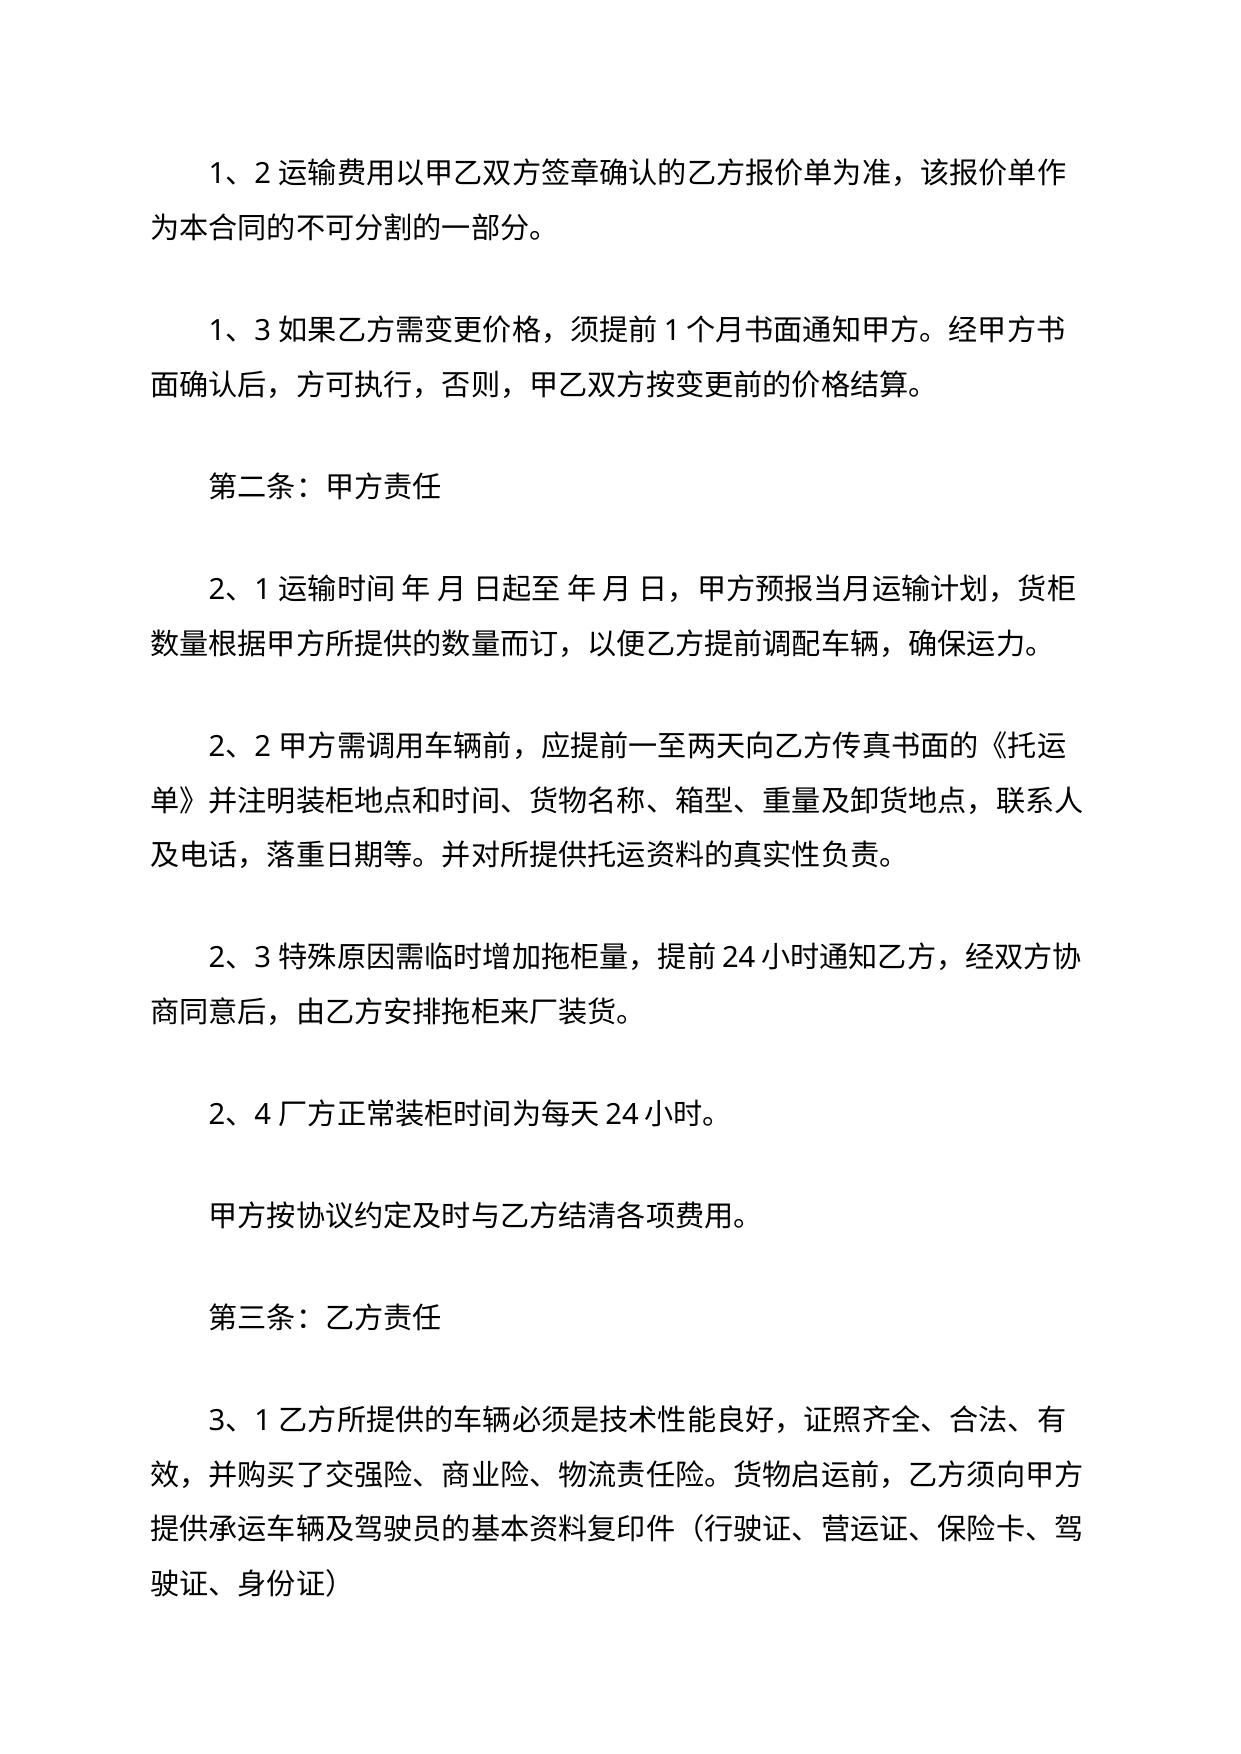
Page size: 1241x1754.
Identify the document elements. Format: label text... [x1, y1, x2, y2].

text 3、1 乙方所提供的车辆必须是技术性能良好，证照齐全、合法、有效，并购买了交强险、商业险、物流责任险。货物启运前，乙方须向甲方提供承运车辆及驾驶员的基本资料复印件（行驶证、营运证、保险卡、驾驶证、身份证） [150, 1396, 1090, 1603]
text 第三条：乙方责任 [150, 1294, 1090, 1337]
text 2、2 甲方需调用车辆前，应提前一至两天向乙方传真书面的《托运单》并注明装柜地点和时间、货物名称、箱型、重量及卸货地点，联系人及电话，落重日期等。并对所提供托运资料的真实性负责。 [150, 722, 1090, 874]
text 2、1 运输时间 年 月 日起至 年 月 日，甲方预报当月运输计划，货柜数量根据甲方所提供的数量而订，以便乙方提前调配车辆，确保运力。 [150, 565, 1090, 663]
text 第二条：甲方责任 [150, 463, 1090, 506]
text 2、4 厂方正常装柜时间为每天24小时。 [150, 1091, 1090, 1133]
text 甲方按协议约定及时与乙方结清各项费用。 [150, 1192, 1090, 1235]
text 1、2 运输费用以甲乙双方签章确认的乙方报价单为准，该报价单作为本合同的不可分割的一部分。 [150, 150, 1090, 247]
text 2、3 特殊原因需临时增加拖柜量，提前24小时通知乙方，经双方协商同意后，由乙方安排拖柜来厂装货。 [150, 934, 1090, 1031]
text 1、3 如果乙方需变更价格，须提前1个月书面通知甲方。经甲方书面确认后，方可执行，否则，甲乙双方按变更前的价格结算。 [150, 307, 1090, 404]
